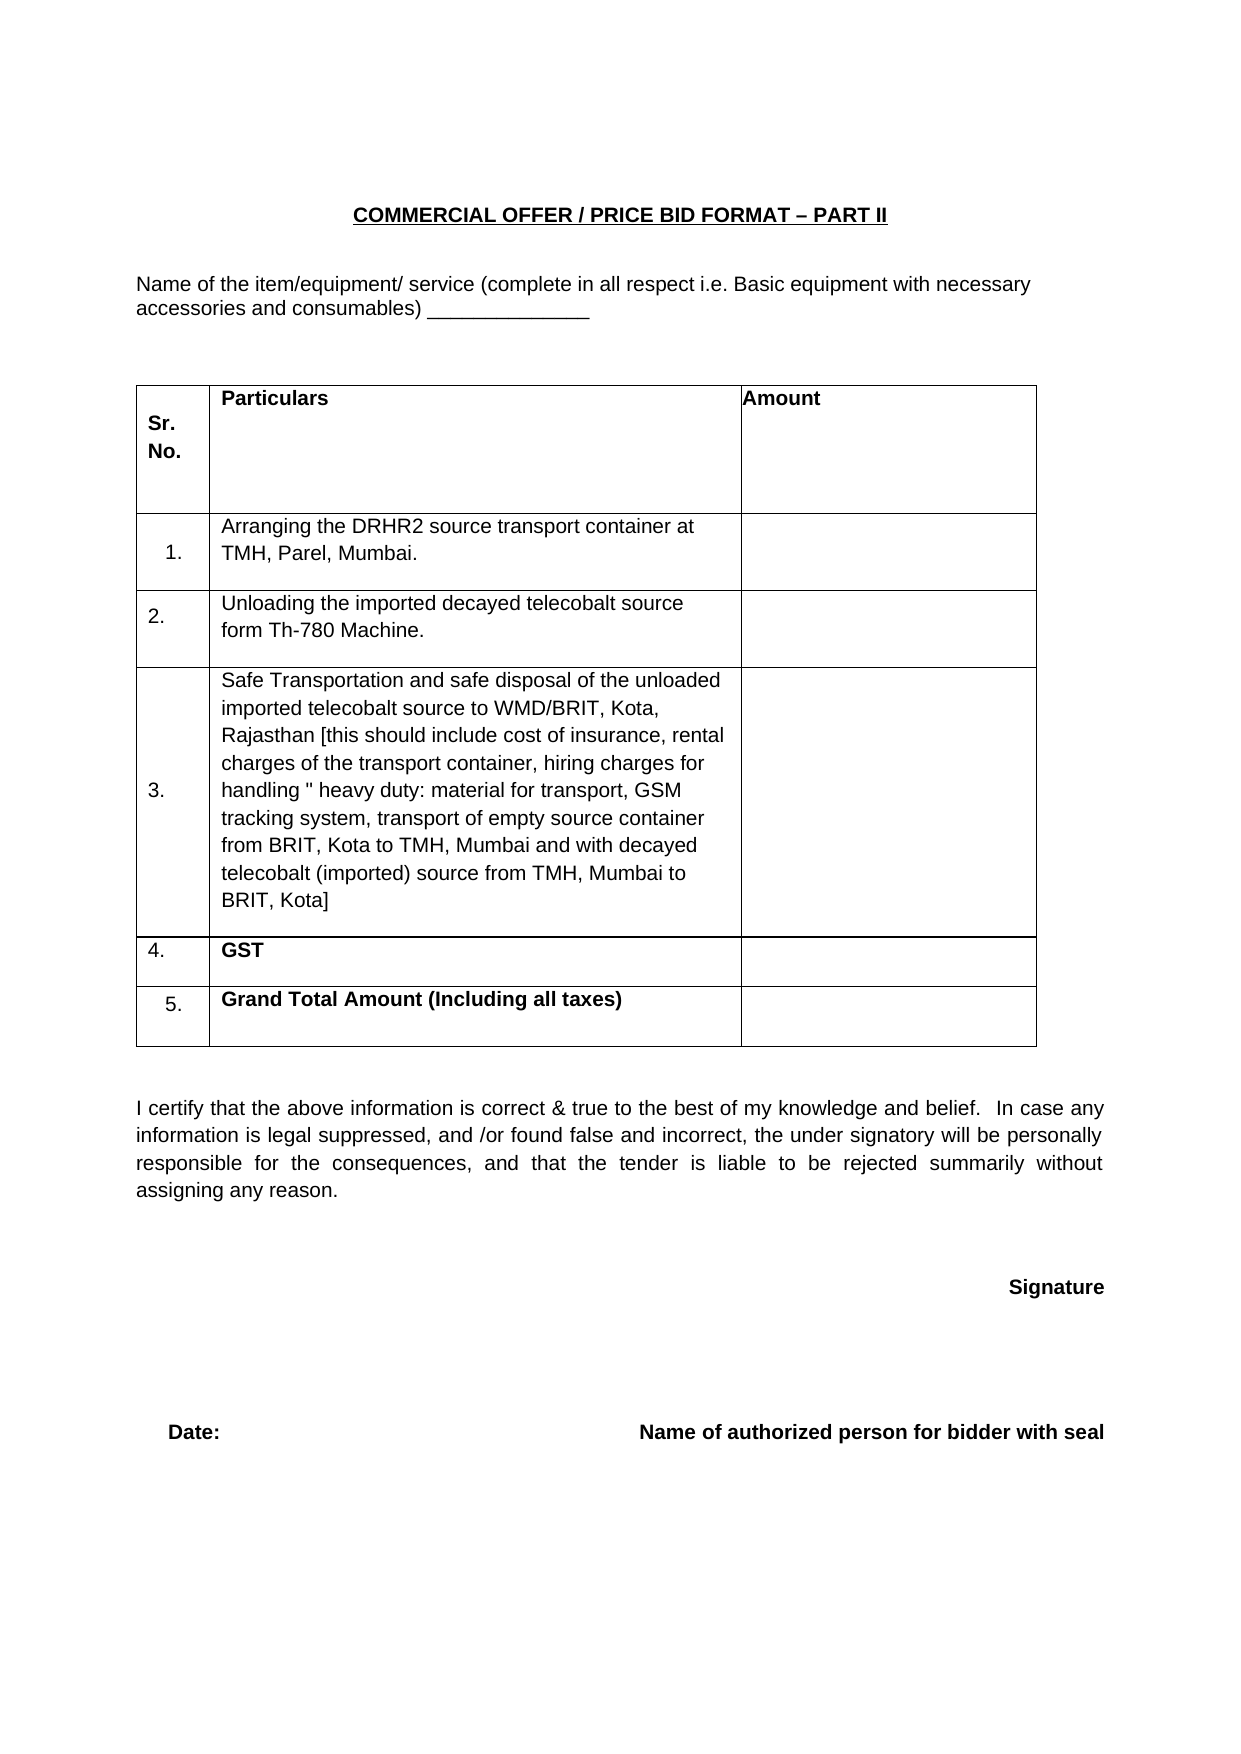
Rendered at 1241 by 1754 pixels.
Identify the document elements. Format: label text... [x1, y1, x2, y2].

table_header Sr. No. [137, 386, 209, 512]
table_cell Unloading the imported decayed telecobalt source form Th-780 Machine. [210, 591, 741, 667]
table_cell [742, 987, 1036, 1046]
text Date: Name of authorized person for bidder with seal [136, 1419, 1104, 1443]
table_cell 1. [137, 514, 209, 589]
text Name of the item/equipment/ service (complete in all respect i.e. Basic equipment with necessary accessories and consumables) ______________ [136, 272, 1104, 319]
table_cell Safe Transportation and safe disposal of the unloaded imported telecobalt source to WMD/BRIT, Kota, Rajasthan [this should include cost of insurance, rental charges of the transport container, hiring charges for handling " heavy duty: material for transport, GSM tracking system, transport of empty source container from BRIT, Kota to TMH, Mumbai and with decayed telecobalt (imported) source from TMH, Mumbai to BRIT, Kota] [210, 668, 741, 936]
table_cell 2. [137, 591, 209, 667]
table_cell 5. [137, 987, 209, 1046]
table_cell 3. [137, 668, 209, 936]
table_cell [742, 668, 1036, 936]
table_cell Grand Total Amount (Including all taxes) [210, 987, 741, 1046]
table_cell GST [210, 938, 741, 986]
text Signature [511, 1274, 1104, 1298]
text I certify that the above information is correct & true to the best of my knowledge and belief. In case any information is legal suppressed, and /or found false and incorrect, the under signatory will be personally responsible for the consequences, and that the tender is liable to be rejected summarily without assigning any reason. [136, 1095, 1104, 1202]
table_cell [742, 938, 1036, 986]
table_cell [742, 591, 1036, 667]
text COMMERCIAL OFFER / PRICE BID FORMAT – PART II [136, 203, 1104, 227]
table_cell 4. [137, 938, 209, 986]
table_header Particulars [210, 386, 741, 512]
table_cell [742, 514, 1036, 589]
table_cell Arranging the DRHR2 source transport container at TMH, Parel, Mumbai. [210, 514, 741, 589]
table_header Amount [742, 386, 1036, 512]
